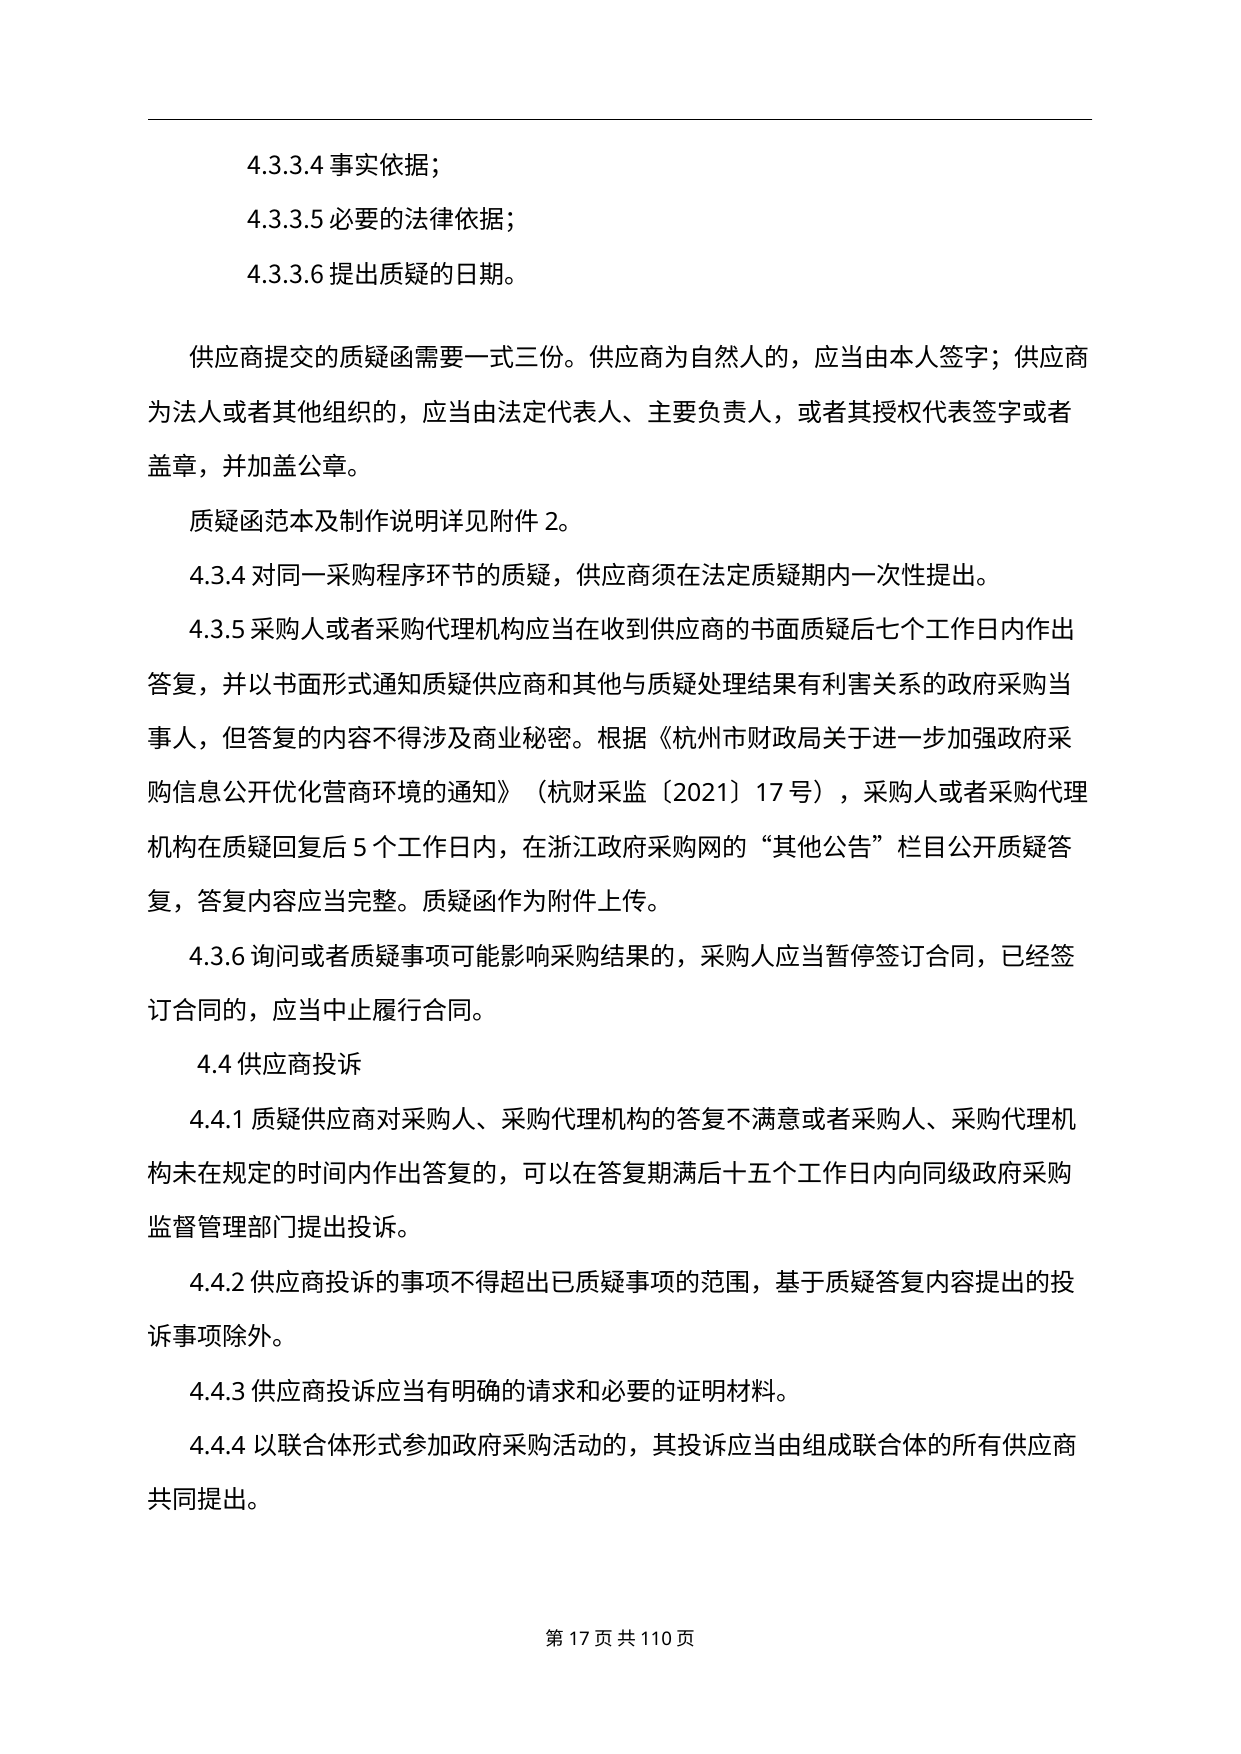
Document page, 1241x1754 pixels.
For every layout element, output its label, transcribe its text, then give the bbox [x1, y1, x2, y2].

text 4.3.3.6提出质疑的日期。 [148, 254, 1092, 291]
text 供应商提交的质疑函需要一式三份。供应商为自然人的，应当由本人签字；供应商为法人或者其他组织的，应当由法定代表人、主要负责人，或者其授权代表签字或者盖章，并加盖公章。 [148, 338, 1092, 483]
text 4.3.3.4事实依据； [148, 146, 1092, 182]
text 质疑函范本及制作说明详见附件2。 [148, 501, 1092, 537]
text 4.4.1质疑供应商对采购人、采购代理机构的答复不满意或者采购人、采购代理机构未在规定的时间内作出答复的，可以在答复期满后十五个工作日内向同级政府采购监督管理部门提出投诉。 [148, 1099, 1092, 1244]
text 4.3.4对同一采购程序环节的质疑，供应商须在法定质疑期内一次性提出。 [148, 555, 1092, 592]
text 4.3.6询问或者质疑事项可能影响采购结果的，采购人应当暂停签订合同，已经签订合同的，应当中止履行合同。 [148, 936, 1092, 1027]
text 4.4.3供应商投诉应当有明确的请求和必要的证明材料。 [148, 1371, 1092, 1407]
text 4.4.4 以联合体形式参加政府采购活动的，其投诉应当由组成联合体的所有供应商共同提出。 [148, 1425, 1092, 1516]
text 4.4供应商投诉 [148, 1045, 1092, 1081]
text 4.3.5采购人或者采购代理机构应当在收到供应商的书面质疑后七个工作日内作出答复，并以书面形式通知质疑供应商和其他与质疑处理结果有利害关系的政府采购当事人，但答复的内容不得涉及商业秘密。根据《杭州市财政局关于进一步加强政府采购信息公开优化营商环境的通知》（杭财采监〔2021〕17号），采购人或者采购代理机构在质疑回复后5个工作日内，在浙江政府采购网的“其他公告”栏目公开质疑答复，答复内容应当完整。质疑函作为附件上传。 [148, 610, 1092, 918]
text 4.3.3.5必要的法律依据； [148, 200, 1092, 236]
text 4.4.2供应商投诉的事项不得超出已质疑事项的范围，基于质疑答复内容提出的投诉事项除外。 [148, 1262, 1092, 1353]
